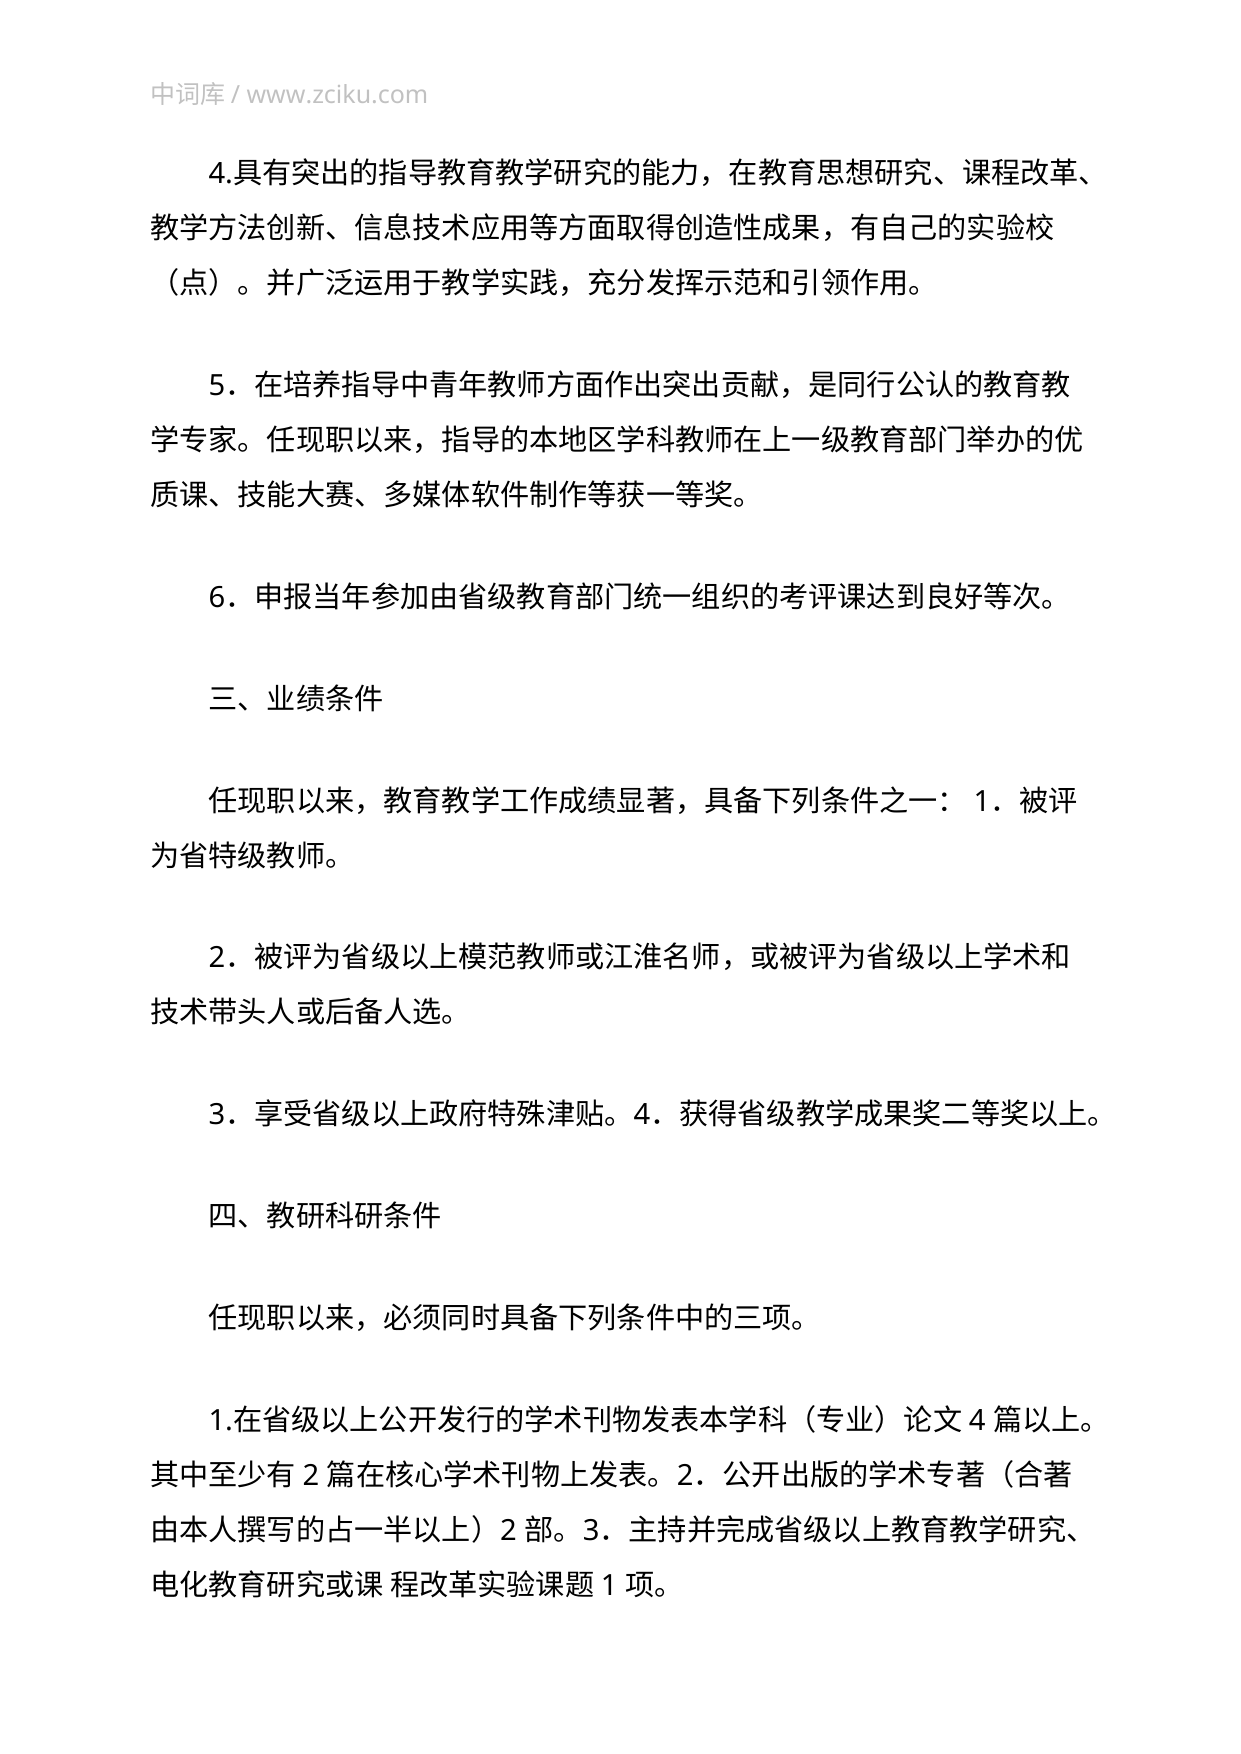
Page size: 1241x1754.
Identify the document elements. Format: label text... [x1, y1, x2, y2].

text 4.具有突出的指导教育教学研究的能力，在教育思想研究、课程改革、教学方法创新、信息技术应用等方面取得创造性成果，有自己的实验校（点）。并广泛运用于教学实践，充分发挥示范和引领作用。 [150, 150, 1090, 302]
text 三、业绩条件 [150, 675, 1090, 718]
text 5．在培养指导中青年教师方面作出突出贡献，是同行公认的教育教学专家。任现职以来，指导的本地区学科教师在上一级教育部门举办的优质课、技能大赛、多媒体软件制作等获一等奖。 [150, 362, 1090, 514]
text 四、教研科研条件 [150, 1193, 1090, 1235]
text 2．被评为省级以上模范教师或江淮名师，或被评为省级以上学术和技术带头人或后备人选。 [150, 934, 1090, 1031]
text 1.在省级以上公开发行的学术刊物发表本学科（专业）论文 4 篇以上。其中至少有 2 篇在核心学术刊物上发表。2．公开出版的学术专著（合著由本人撰写的占一半以上）2 部。3．主持并完成省级以上教育教学研究、电化教育研究或课 程改革实验课题 1 项。 [150, 1396, 1090, 1603]
text 任现职以来，必须同时具备下列条件中的三项。 [150, 1294, 1090, 1337]
text 任现职以来，教育教学工作成绩显著，具备下列条件之一： 1．被评为省特级教师。 [150, 777, 1090, 874]
text 6．申报当年参加由省级教育部门统一组织的考评课达到良好等次。 [150, 573, 1090, 616]
text 3．享受省级以上政府特殊津贴。4．获得省级教学成果奖二等奖以上。 [150, 1091, 1090, 1133]
